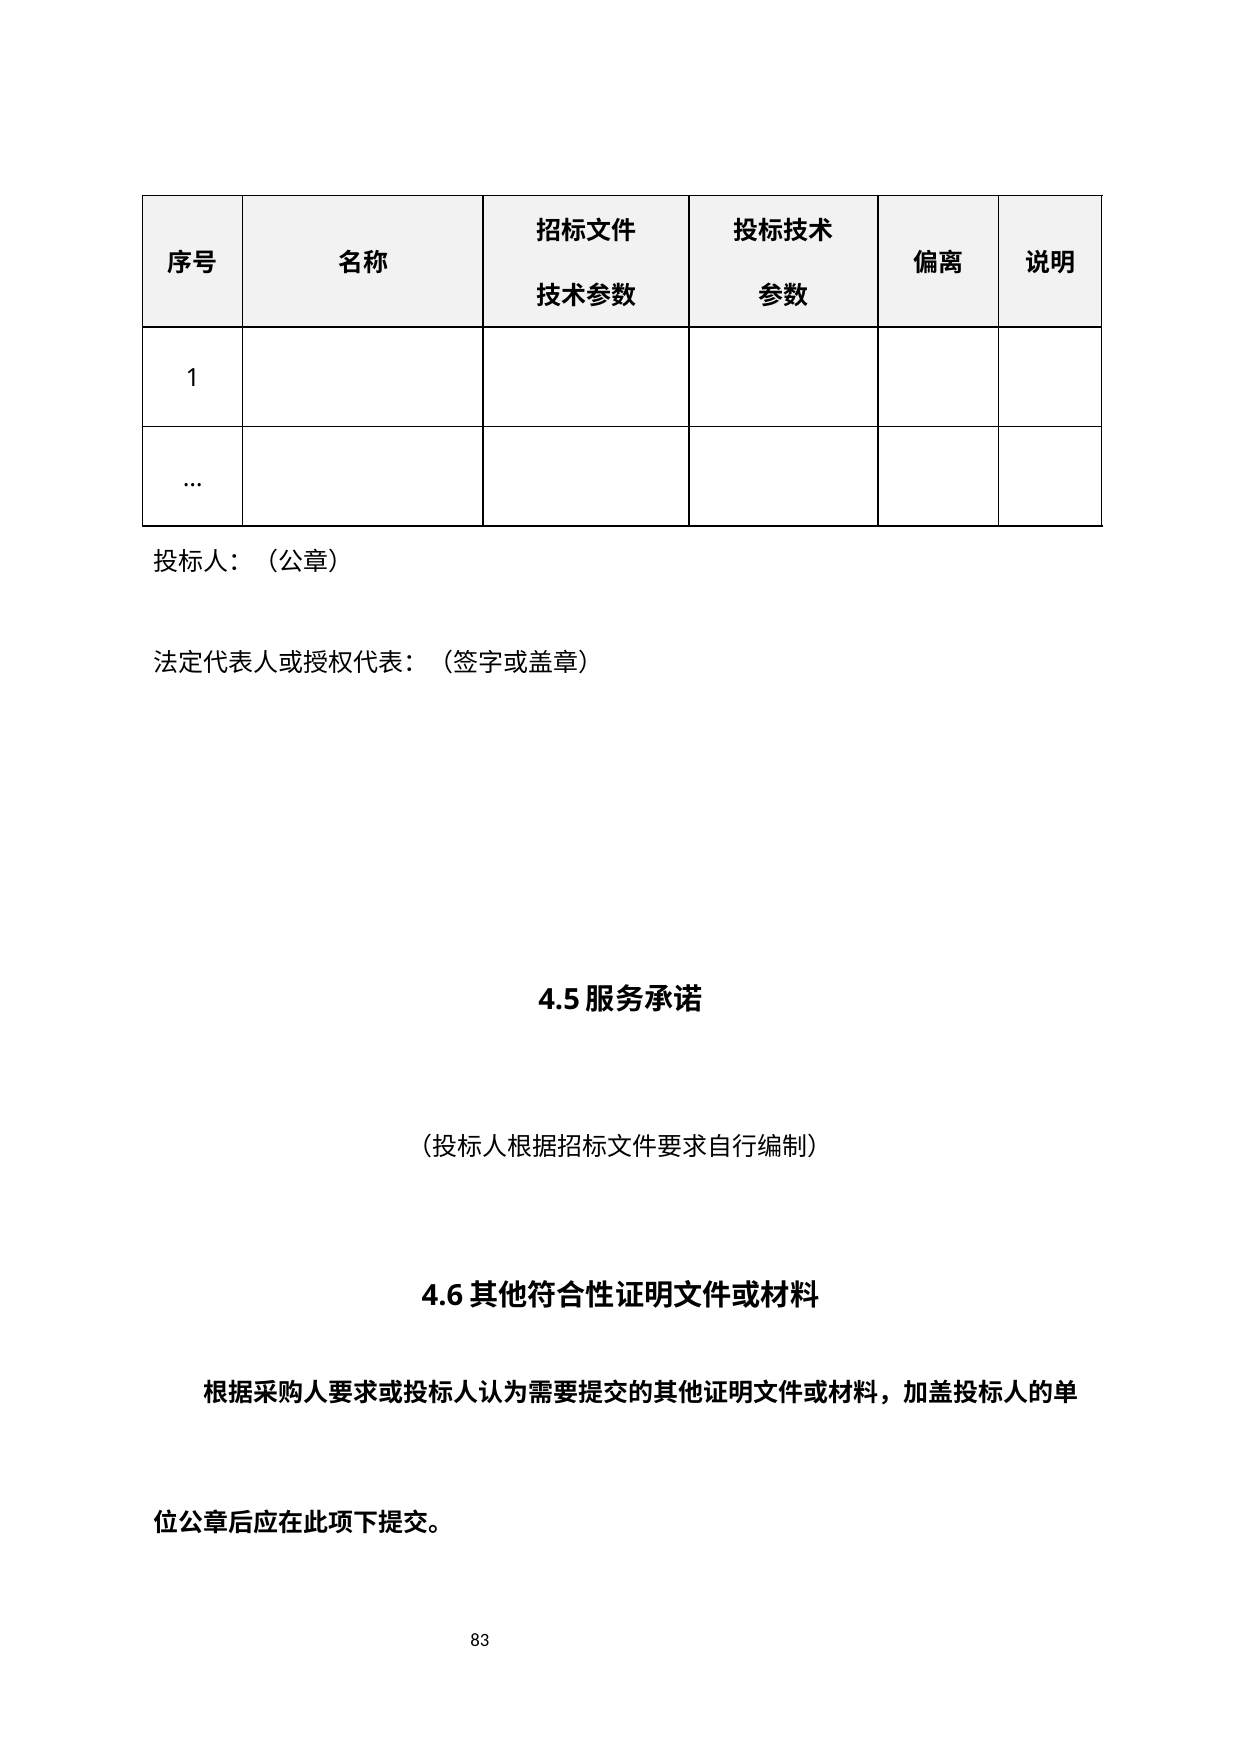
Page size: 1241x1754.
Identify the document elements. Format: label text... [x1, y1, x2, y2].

table_header 招标文件 技术参数 [484, 196, 688, 326]
text 根据采购人要求或投标人认为需要提交的其他证明文件或材料，加盖投标人的单位公章后应在此项下提交。 [153, 1358, 1087, 1553]
table_cell [484, 427, 688, 525]
table_cell [243, 427, 482, 525]
text 法定代表人或授权代表：（签字或盖章） [153, 628, 1087, 693]
table_cell 1 [143, 328, 242, 426]
table_cell [484, 328, 688, 426]
table_cell … [143, 427, 242, 525]
table_cell [879, 328, 998, 426]
table_header 说明 [999, 196, 1101, 326]
table_cell [690, 427, 877, 525]
text 4.5服务承诺 [153, 964, 1087, 1029]
table_cell [999, 427, 1101, 525]
table_header 序号 [143, 196, 242, 326]
text （投标人根据招标文件要求自行编制） [153, 1112, 1087, 1177]
table_header 偏离 [879, 196, 998, 326]
table_cell [690, 328, 877, 426]
table_cell [999, 328, 1101, 426]
table_header 名称 [243, 196, 482, 326]
table_cell [879, 427, 998, 525]
table_header 投标技术 参数 [690, 196, 877, 326]
text 投标人：（公章） [153, 527, 1087, 592]
text 4.6其他符合性证明文件或材料 [153, 1260, 1087, 1325]
table_cell [243, 328, 482, 426]
